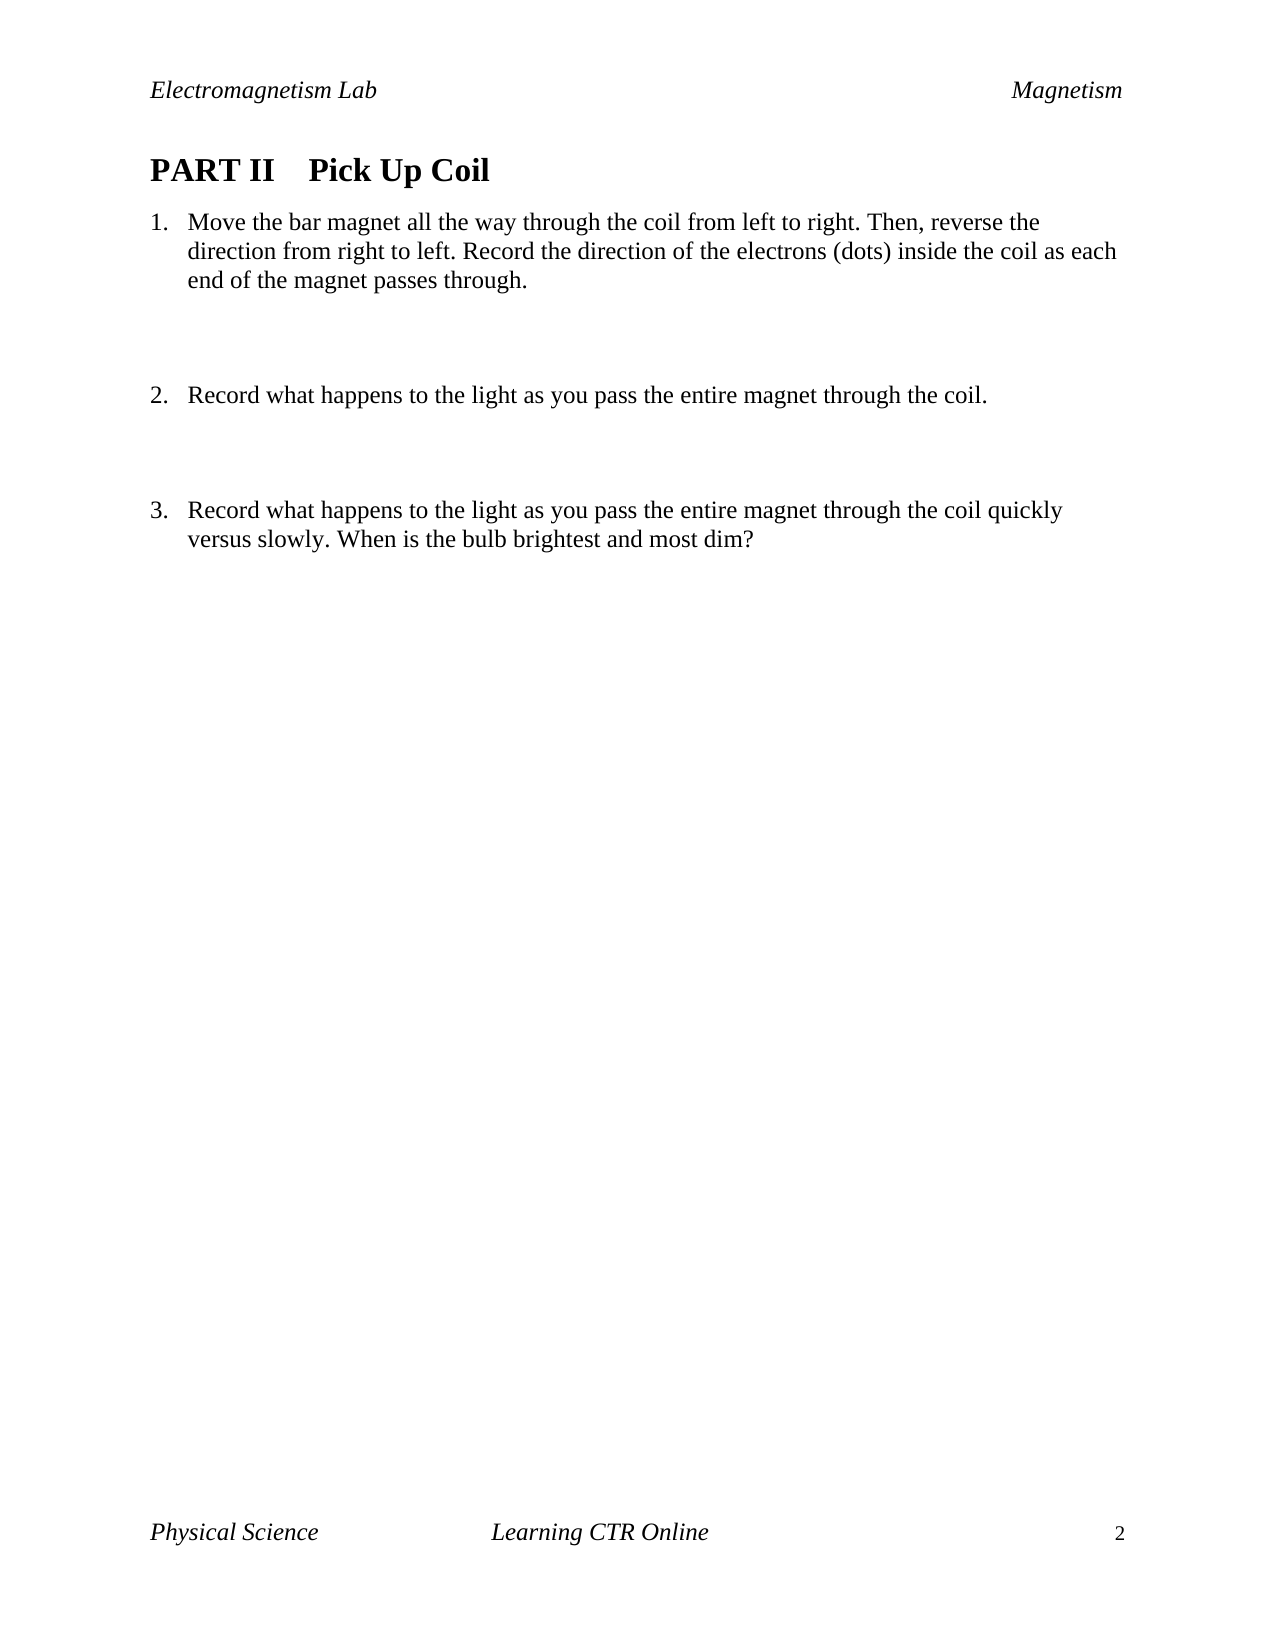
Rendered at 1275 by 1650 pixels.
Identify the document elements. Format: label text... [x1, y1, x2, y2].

text 1. Move the bar magnet all the way through the coil from left to right. Then, reverse the direction from right to left. Record the direction of the electrons (dots) inside the coil as each end of the magnet passes through. [150, 207, 1125, 294]
text 3. Record what happens to the light as you pass the entire magnet through the coil quickly versus slowly. When is the bulb brightest and most dim? [150, 495, 1125, 552]
text 2. Record what happens to the light as you pass the entire magnet through the coil. [150, 380, 1125, 409]
subtitle PART II Pick Up Coil [150, 150, 1125, 188]
